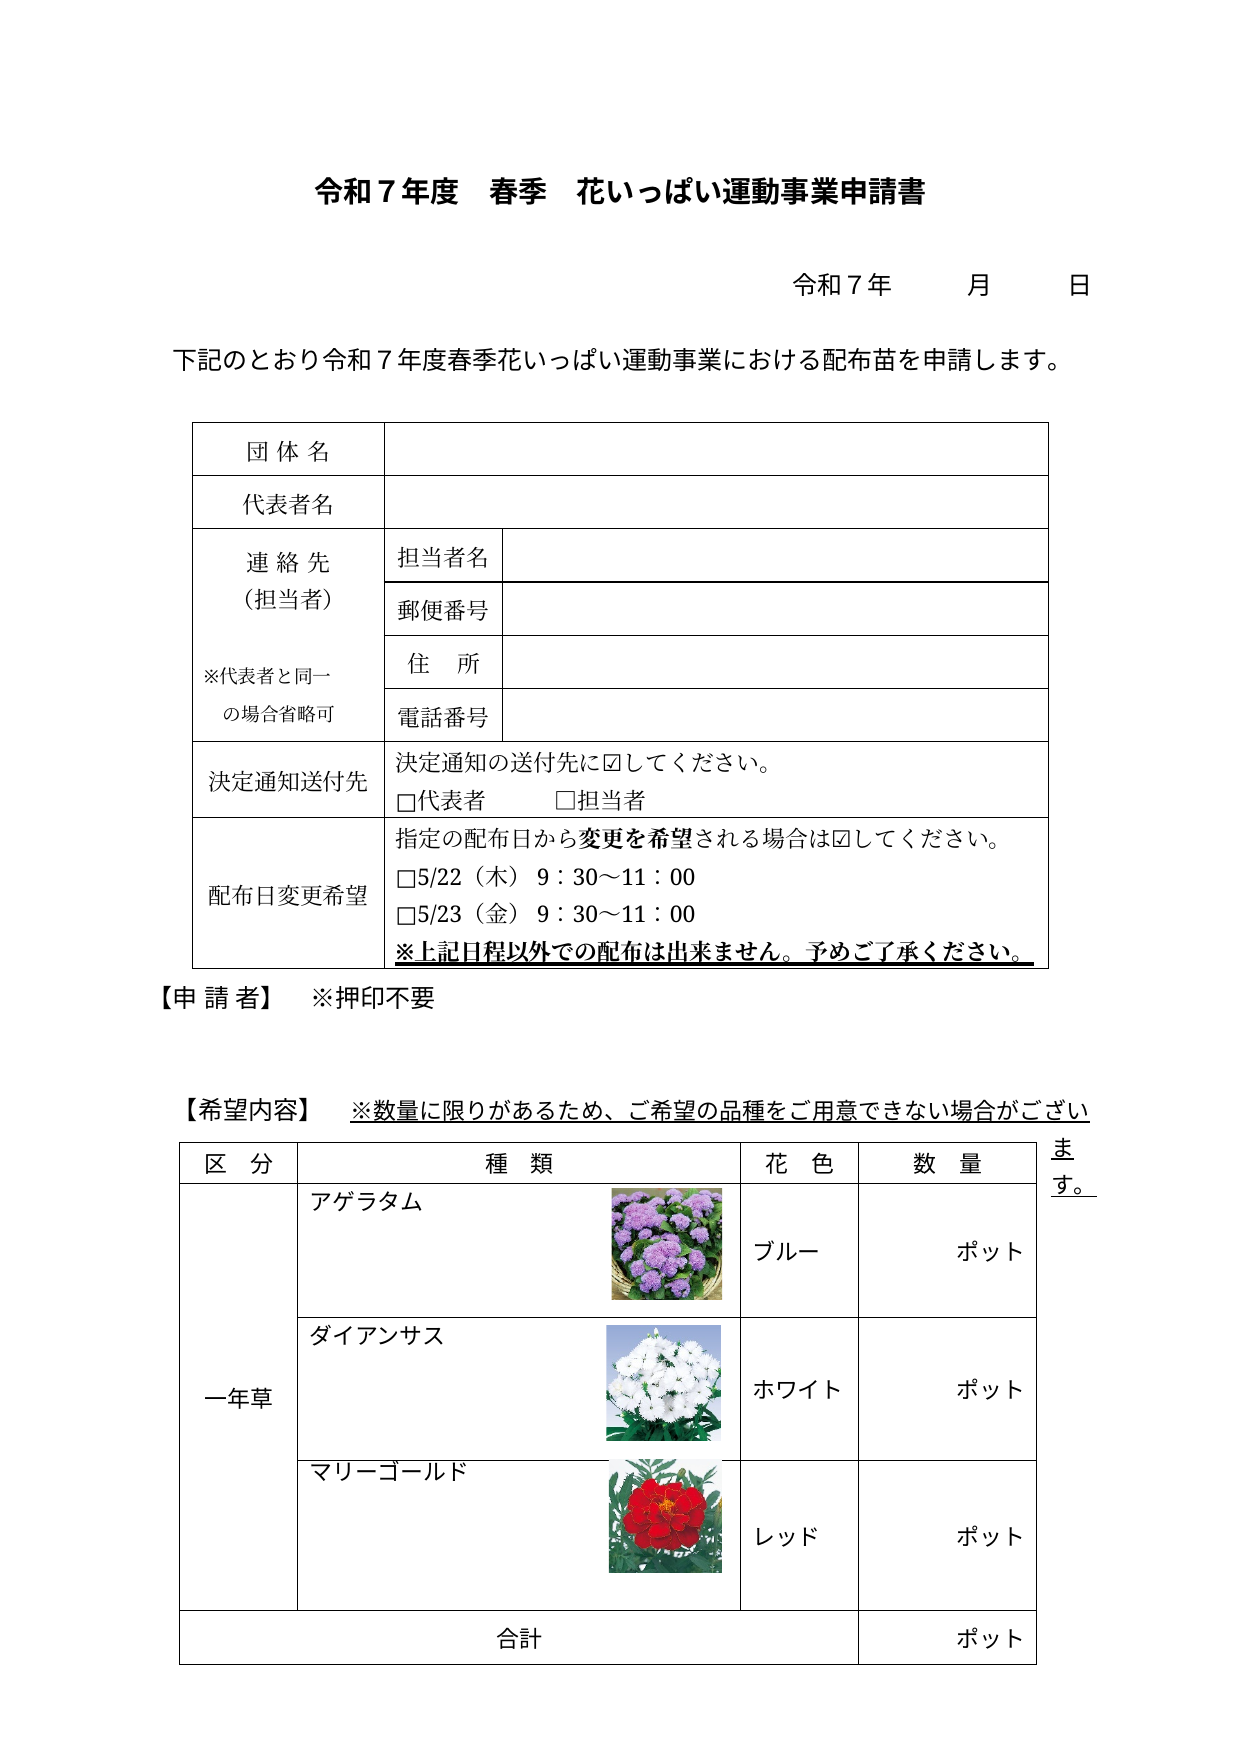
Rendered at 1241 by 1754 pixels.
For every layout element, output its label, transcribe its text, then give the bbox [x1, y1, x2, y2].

table_header 種 類 [298, 1143, 740, 1183]
table_cell ポット [859, 1318, 1036, 1460]
text 下記のとおり令和７年度春季花いっぱい運動事業における配布苗を申請します。 [148, 340, 1092, 377]
table_cell 担当者名 [385, 529, 502, 581]
table_header 数 量 [859, 1143, 1036, 1183]
table_cell [503, 689, 1048, 741]
table_cell 決定通知送付先 [193, 742, 384, 817]
table_cell ダイアンサス [298, 1318, 740, 1460]
text 【申請者】 ※押印不要 [148, 415, 1092, 1015]
table_header 団体名 [193, 423, 384, 475]
text 【希望内容】 ※数量に限りがあるため、ご希望の品種をご用意できない場合がございます。 [148, 1090, 1092, 1202]
table_cell 住所 [385, 636, 502, 688]
table_cell 連絡先 （担当者） ※代表者と同一 の場合省略可 [193, 529, 384, 741]
picture [608, 1459, 722, 1573]
table_cell 指定の配布日から変更を希望される場合は☑してください。 □5/22（木） 9：30～11：00 □5/23（金） 9：30～11：00 ※上記日程以外での配布は出来ません。予めご了承ください。 [385, 818, 1048, 968]
table_header 区 分 [180, 1143, 297, 1183]
text 令和７年度 春季 花いっぱい運動事業申請書 [148, 152, 1092, 227]
table_cell 郵便番号 [385, 583, 502, 634]
table_cell [503, 529, 1048, 581]
table_cell ポット [859, 1611, 1036, 1663]
table_cell [503, 583, 1048, 634]
text 令和７年 月 日 [148, 265, 1092, 302]
table_cell 代表者名 [193, 476, 384, 528]
table_cell [385, 476, 1048, 528]
table_cell 決定通知の送付先に☑してください。 □代表者 □担当者 [385, 742, 1048, 817]
table_cell ブルー [741, 1184, 858, 1317]
picture [606, 1325, 721, 1441]
table_cell マリーゴールド [298, 1461, 740, 1610]
table_cell ポット [859, 1184, 1036, 1317]
table_cell 電話番号 [385, 689, 502, 741]
table_header [385, 423, 1048, 475]
table_cell 一年草 [180, 1184, 297, 1610]
table_header 花 色 [741, 1143, 858, 1183]
table_cell 合計 [180, 1611, 858, 1663]
table_cell ポット [859, 1461, 1036, 1610]
table_cell 配布日変更希望 [193, 818, 384, 968]
table_cell ホワイト [741, 1318, 858, 1460]
table_cell レッド [741, 1461, 858, 1610]
picture [611, 1188, 723, 1300]
table_cell アゲラタム [298, 1184, 740, 1317]
table_cell [503, 636, 1048, 688]
